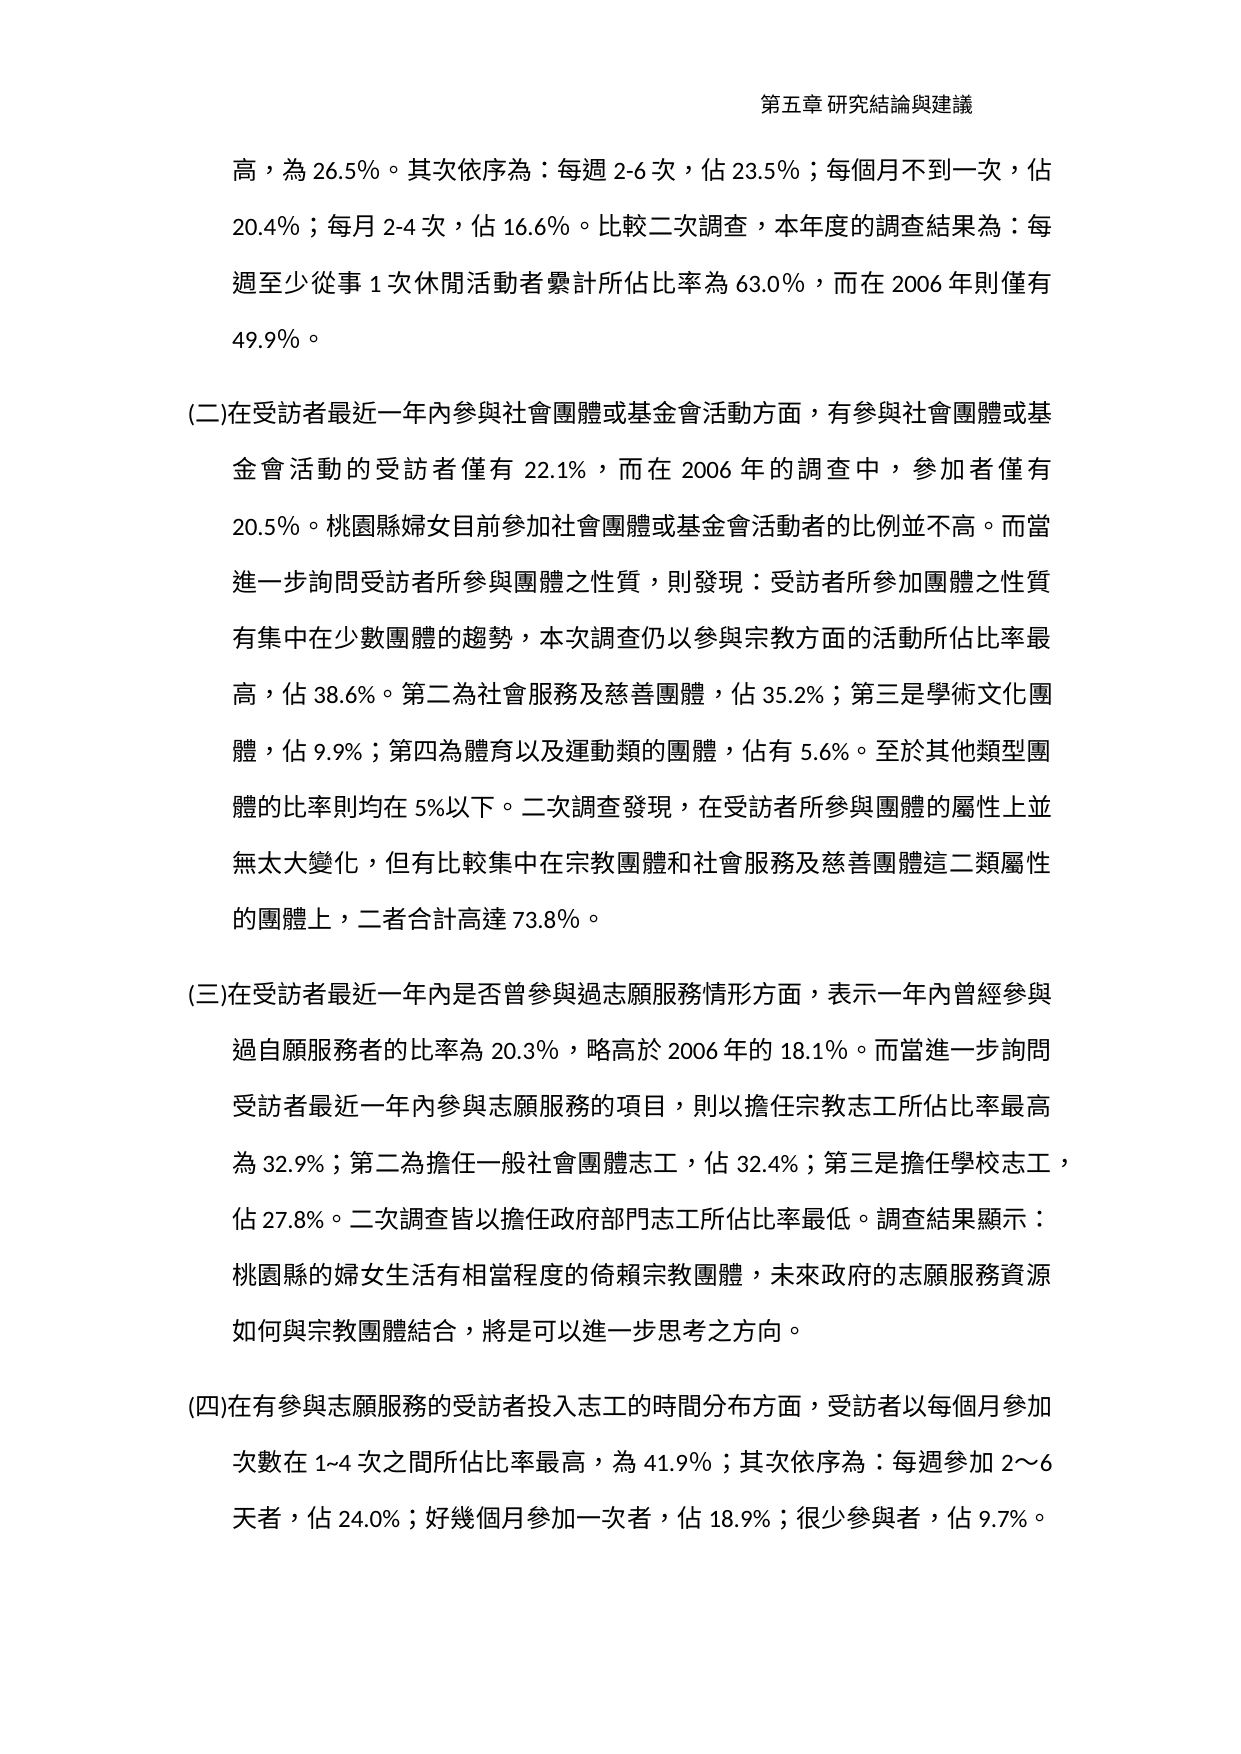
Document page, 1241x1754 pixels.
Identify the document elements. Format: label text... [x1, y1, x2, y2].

text (二)在受訪者最近一年內參與社會團體或基金會活動方面，有參與社會團體或基金會活動的受訪者僅有22.1%，而在2006年的調查中，參加者僅有20.5％。桃園縣婦女目前參加社會團體或基金會活動者的比例並不高。而當進一步詢問受訪者所參與團體之性質，則發現：受訪者所參加團體之性質有集中在少數團體的趨勢，本次調查仍以參與宗教方面的活動所佔比率最高，佔38.6%。第二為社會服務及慈善團體，佔35.2%；第三是學術文化團體，佔9.9%；第四為體育以及運動類的團體，佔有5.6%。至於其他類型團體的比率則均在5%以下。二次調查發現，在受訪者所參與團體的屬性上並無太大變化，但有比較集中在宗教團體和社會服務及慈善團體這二類屬性的團體上，二者合計高達73.8％。 [187, 393, 1053, 937]
text (三)在受訪者最近一年內是否曾參與過志願服務情形方面，表示一年內曾經參與過自願服務者的比率為20.3％，略高於2006年的18.1％。而當進一步詢問受訪者最近一年內參與志願服務的項目，則以擔任宗教志工所佔比率最高為32.9%；第二為擔任一般社會團體志工，佔32.4%；第三是擔任學校志工，佔27.8%。二次調查皆以擔任政府部門志工所佔比率最低。調查結果顯示：桃園縣的婦女生活有相當程度的倚賴宗教團體，未來政府的志願服務資源如何與宗教團體結合，將是可以進一步思考之方向。 [187, 974, 1053, 1349]
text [187, 150, 1053, 356]
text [187, 1386, 1053, 1536]
